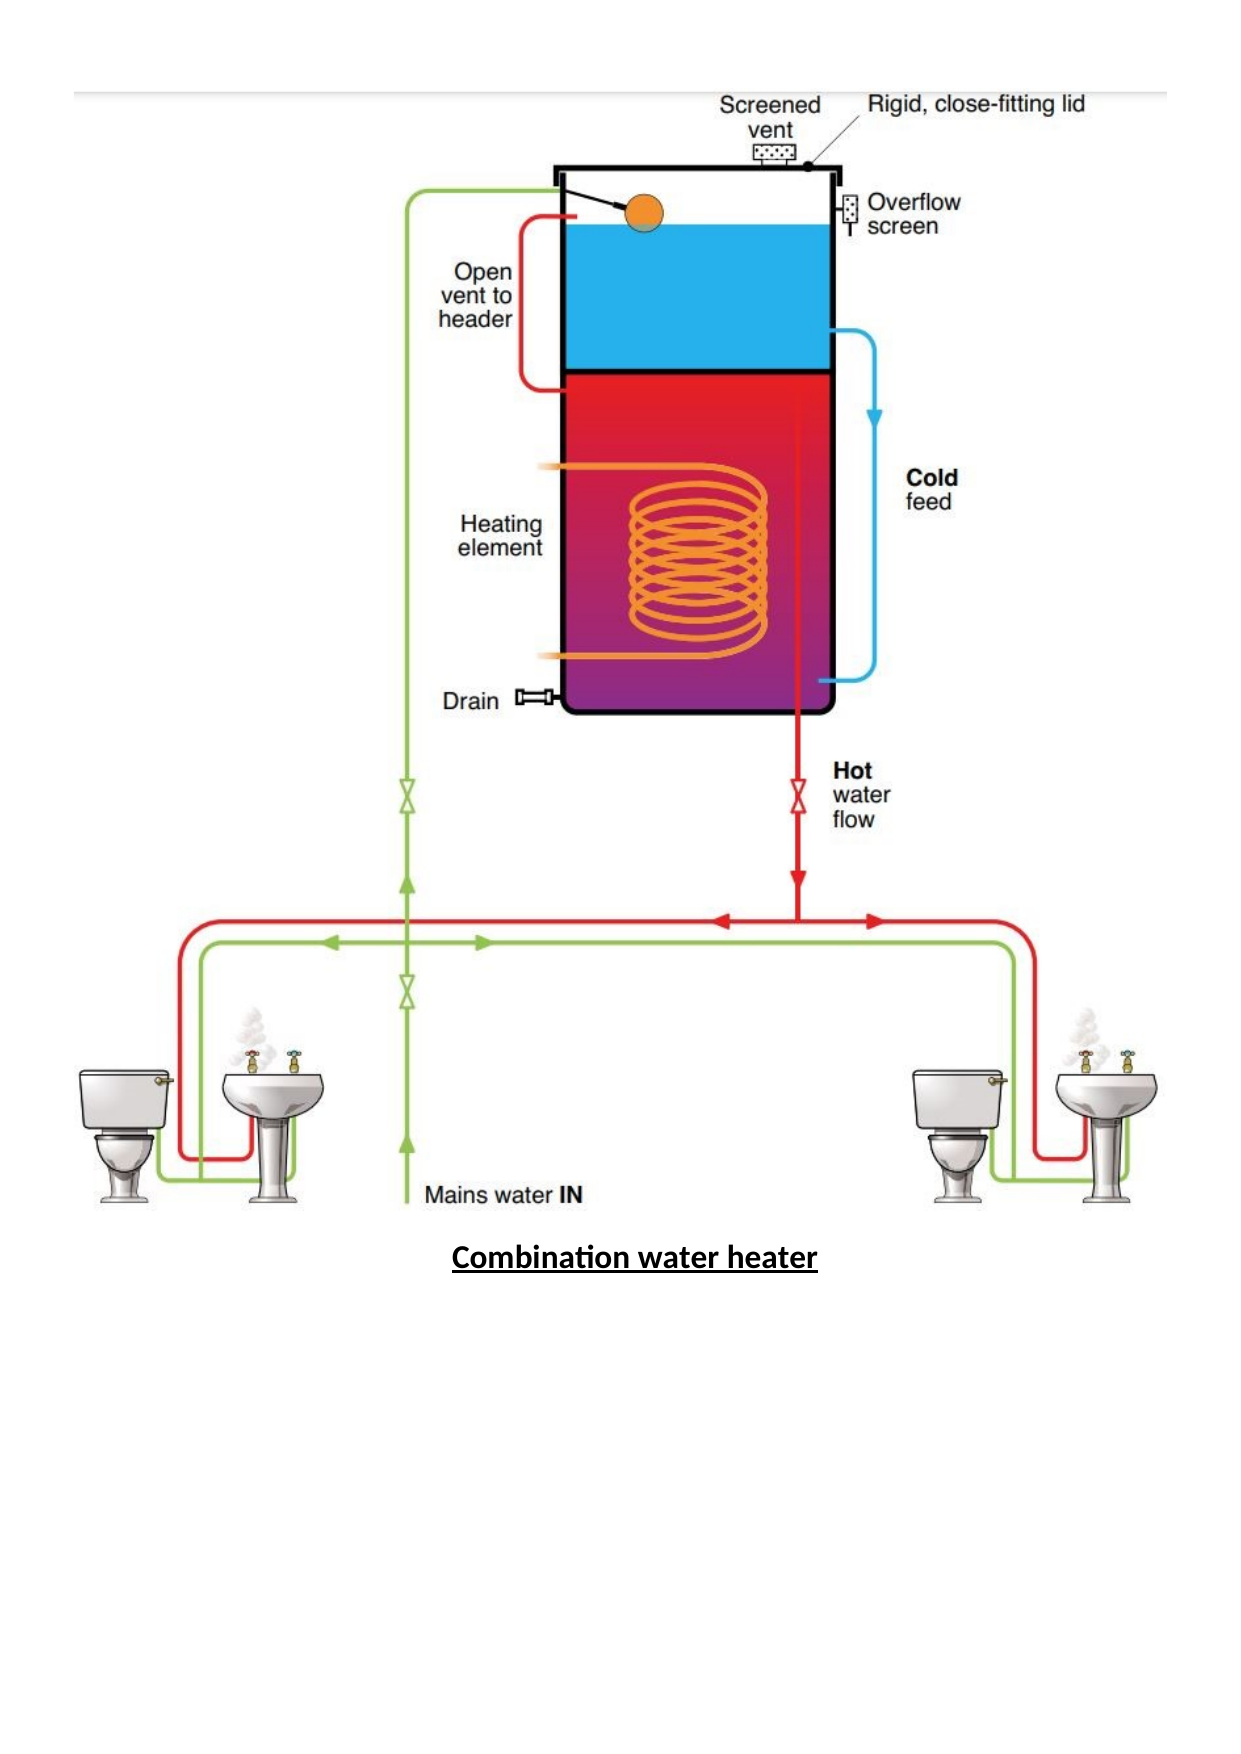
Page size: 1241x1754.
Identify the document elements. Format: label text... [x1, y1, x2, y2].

picture [73, 88, 1167, 1211]
text Combination water heater [74, 1236, 1196, 1276]
